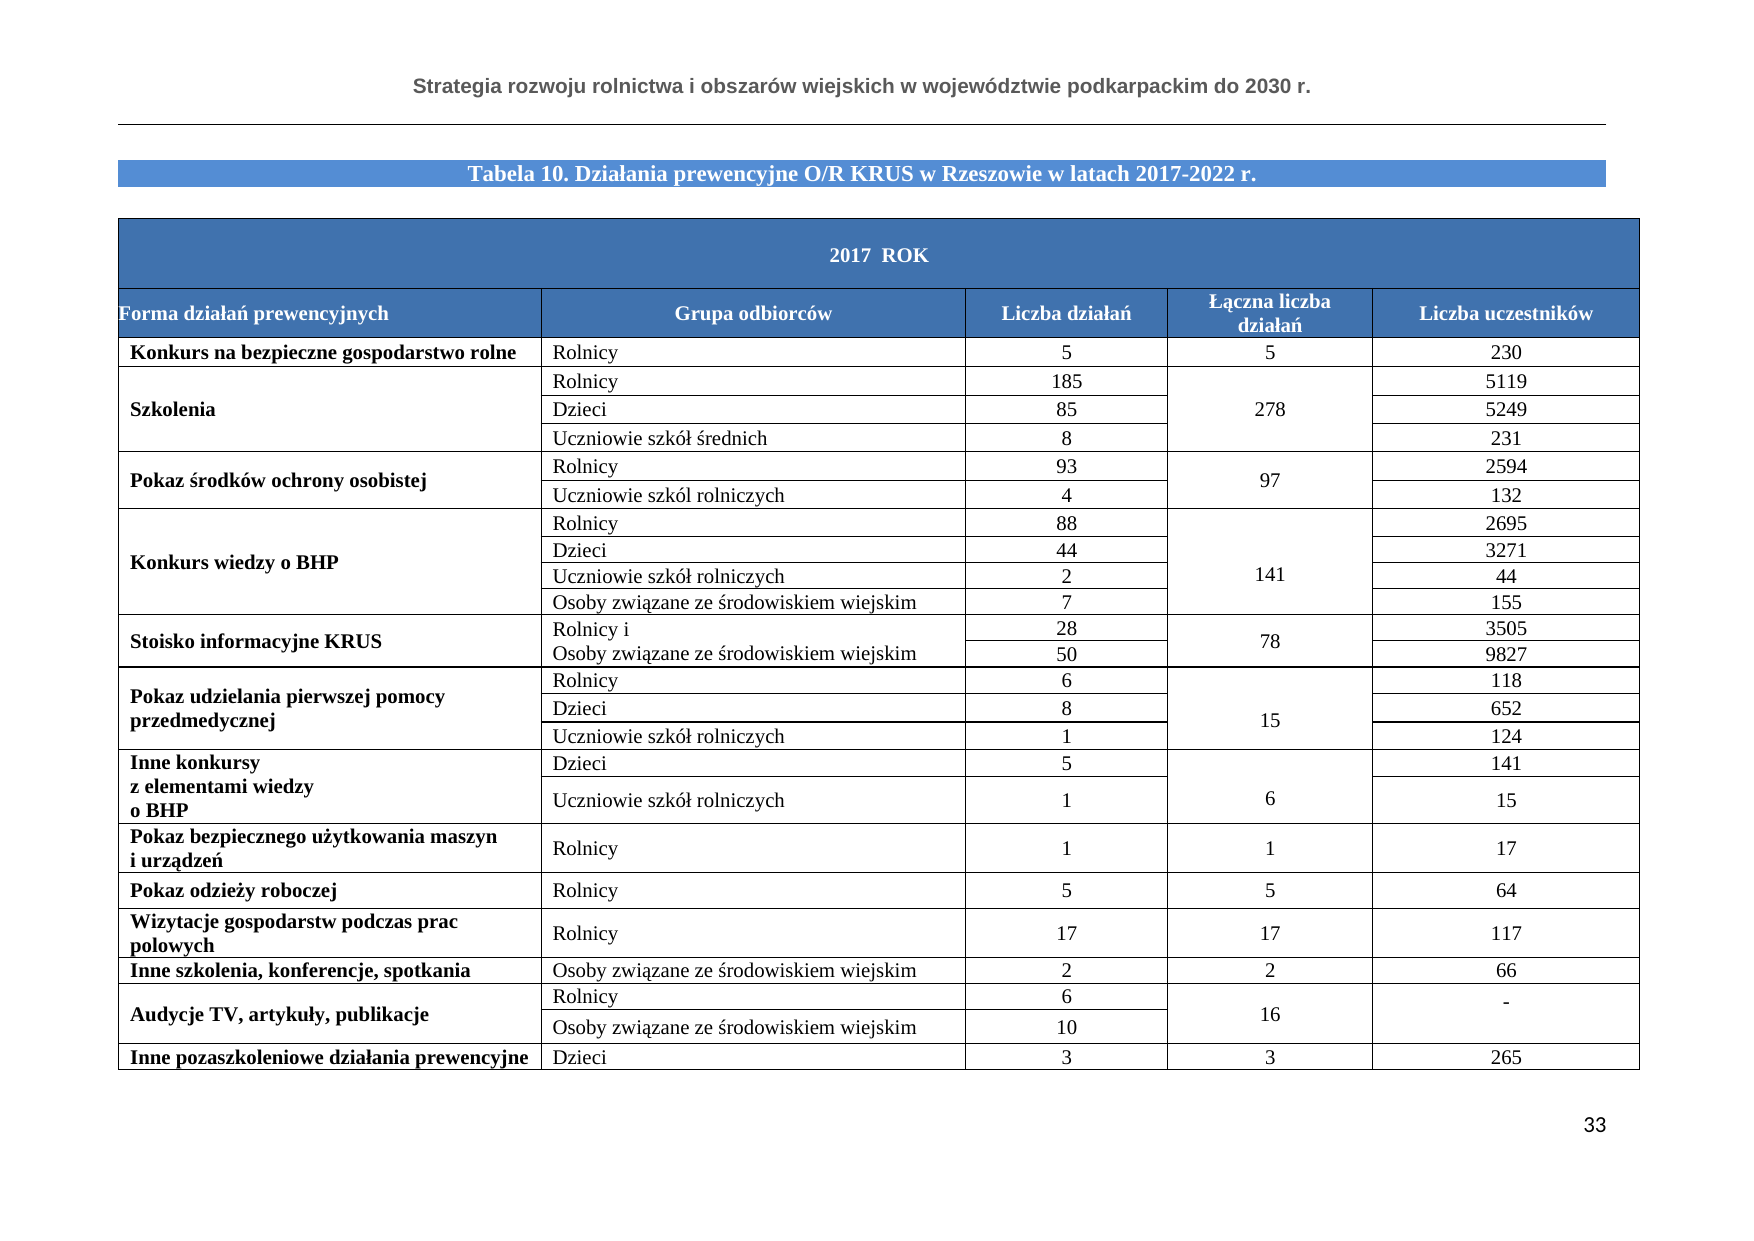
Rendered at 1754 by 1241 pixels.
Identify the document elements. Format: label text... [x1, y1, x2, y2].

table_cell Rolnicy i Osoby związane ze środowiskiem wiejskim [542, 615, 965, 666]
table_cell 231 [1373, 424, 1639, 451]
table_cell 185 [966, 367, 1167, 395]
table_cell 5 [1168, 873, 1372, 908]
table_cell 7 [966, 589, 1167, 614]
table_cell 1 [966, 777, 1167, 822]
text Tabela 10. Działania prewencyjne O/R KRUS w Rzeszowie w latach 2017-2022 r. [118, 160, 1606, 187]
table_cell Inne konkursy z elementami wiedzy o BHP [119, 750, 541, 822]
table_cell 230 [1373, 338, 1639, 366]
table_cell Inne szkolenia, konferencje, spotkania [119, 958, 541, 983]
table_cell 117 [1373, 909, 1639, 957]
table_cell Rolnicy [542, 668, 965, 692]
table_cell 278 [1168, 367, 1372, 451]
table_cell 4 [966, 481, 1167, 508]
table_cell Rolnicy [542, 338, 965, 366]
table_cell 44 [966, 537, 1167, 562]
table_cell Rolnicy [542, 509, 965, 536]
table_cell 3 [966, 1044, 1167, 1069]
table_cell Osoby związane ze środowiskiem wiejskim [542, 958, 965, 983]
table_cell Rolnicy [542, 824, 965, 872]
table_cell Dzieci [542, 396, 965, 423]
table_cell 8 [966, 694, 1167, 721]
table_cell Pokaz udzielania pierwszej pomocy przedmedycznej [119, 668, 541, 749]
table_cell 124 [1373, 723, 1639, 749]
table_cell Forma działań prewencyjnych [119, 289, 541, 337]
table_cell Osoby związane ze środowiskiem wiejskim [542, 589, 965, 614]
table_cell Pokaz środków ochrony osobistej [119, 452, 541, 508]
table_cell 5 [1168, 338, 1372, 366]
table_cell 44 [1373, 563, 1639, 588]
table_cell 10 [966, 1010, 1167, 1043]
table_cell Pokaz odzieży roboczej [119, 873, 541, 908]
table_cell Audycje TV, artykuły, publikacje [119, 984, 541, 1043]
table_cell 1 [966, 824, 1167, 872]
table_cell Dzieci [542, 537, 965, 562]
table_cell Liczba uczestników [1373, 289, 1639, 337]
table_cell Liczba działań [966, 289, 1167, 337]
table_cell 78 [1168, 615, 1372, 666]
table_cell 66 [1373, 958, 1639, 983]
table_cell - [1373, 984, 1639, 1043]
table_cell Dzieci [542, 750, 965, 776]
table_cell 2 [1168, 958, 1372, 983]
table_cell 5119 [1373, 367, 1639, 395]
table_cell 5 [966, 338, 1167, 366]
table_cell Uczniowie szkół rolniczych [542, 723, 965, 749]
table_cell Wizytacje gospodarstw podczas prac polowych [119, 909, 541, 957]
table_cell 2 [966, 563, 1167, 588]
table_cell Rolnicy [542, 984, 965, 1009]
table_cell 6 [966, 984, 1167, 1009]
table_cell 5 [966, 750, 1167, 776]
table_cell 3505 [1373, 615, 1639, 640]
table_header 2017 ROK [119, 219, 1639, 288]
table_cell 1 [966, 723, 1167, 749]
table_cell 15 [1168, 668, 1372, 749]
table_cell 28 [966, 615, 1167, 640]
table_cell 2 [966, 958, 1167, 983]
table_cell 5 [966, 873, 1167, 908]
table_cell 132 [1373, 481, 1639, 508]
table_cell Stoisko informacyjne KRUS [119, 615, 541, 666]
table_cell 85 [966, 396, 1167, 423]
table_cell Dzieci [542, 694, 965, 721]
table_cell 2695 [1373, 509, 1639, 536]
table_cell Rolnicy [542, 909, 965, 957]
table_cell 3271 [1373, 537, 1639, 562]
table_cell Dzieci [542, 1044, 965, 1069]
table_cell Pokaz bezpiecznego użytkowania maszyn i urządzeń [119, 824, 541, 872]
table_cell 2594 [1373, 452, 1639, 480]
table_cell Uczniowie szkół średnich [542, 424, 965, 451]
table_cell 88 [966, 509, 1167, 536]
table_cell 118 [1373, 668, 1639, 692]
table_cell 141 [1373, 750, 1639, 776]
table_cell 3 [1168, 1044, 1372, 1069]
table_cell Konkurs wiedzy o BHP [119, 509, 541, 614]
table_cell 16 [1168, 984, 1372, 1043]
table_cell 6 [1168, 750, 1372, 822]
table_cell Uczniowie szkól rolniczych [542, 481, 965, 508]
table_cell 9827 [1373, 641, 1639, 666]
table_cell 6 [966, 668, 1167, 692]
table_cell Uczniowie szkół rolniczych [542, 777, 965, 822]
table_cell 155 [1373, 589, 1639, 614]
table_cell 93 [966, 452, 1167, 480]
table_cell 17 [966, 909, 1167, 957]
table_cell Osoby związane ze środowiskiem wiejskim [542, 1010, 965, 1043]
table_cell 5249 [1373, 396, 1639, 423]
table_cell Uczniowie szkół rolniczych [542, 563, 965, 588]
table_cell 652 [1373, 694, 1639, 721]
table_cell 97 [1168, 452, 1372, 508]
table_cell 64 [1373, 873, 1639, 908]
table_cell 15 [1373, 777, 1639, 822]
table_cell Łączna liczba działań [1168, 289, 1372, 337]
table_cell Rolnicy [542, 873, 965, 908]
table_cell 50 [966, 641, 1167, 666]
table_cell 17 [1373, 824, 1639, 872]
table_cell 141 [1168, 509, 1372, 614]
table_cell Rolnicy [542, 452, 965, 480]
table_cell 17 [1168, 909, 1372, 957]
table_cell Grupa odbiorców [542, 289, 965, 337]
table_cell Rolnicy [542, 367, 965, 395]
table_cell 8 [966, 424, 1167, 451]
table_cell Szkolenia [119, 367, 541, 451]
table_cell Konkurs na bezpieczne gospodarstwo rolne [119, 338, 541, 366]
table_cell 265 [1373, 1044, 1639, 1069]
table_cell Inne pozaszkoleniowe działania prewencyjne [119, 1044, 541, 1069]
table_cell 1 [1168, 824, 1372, 872]
